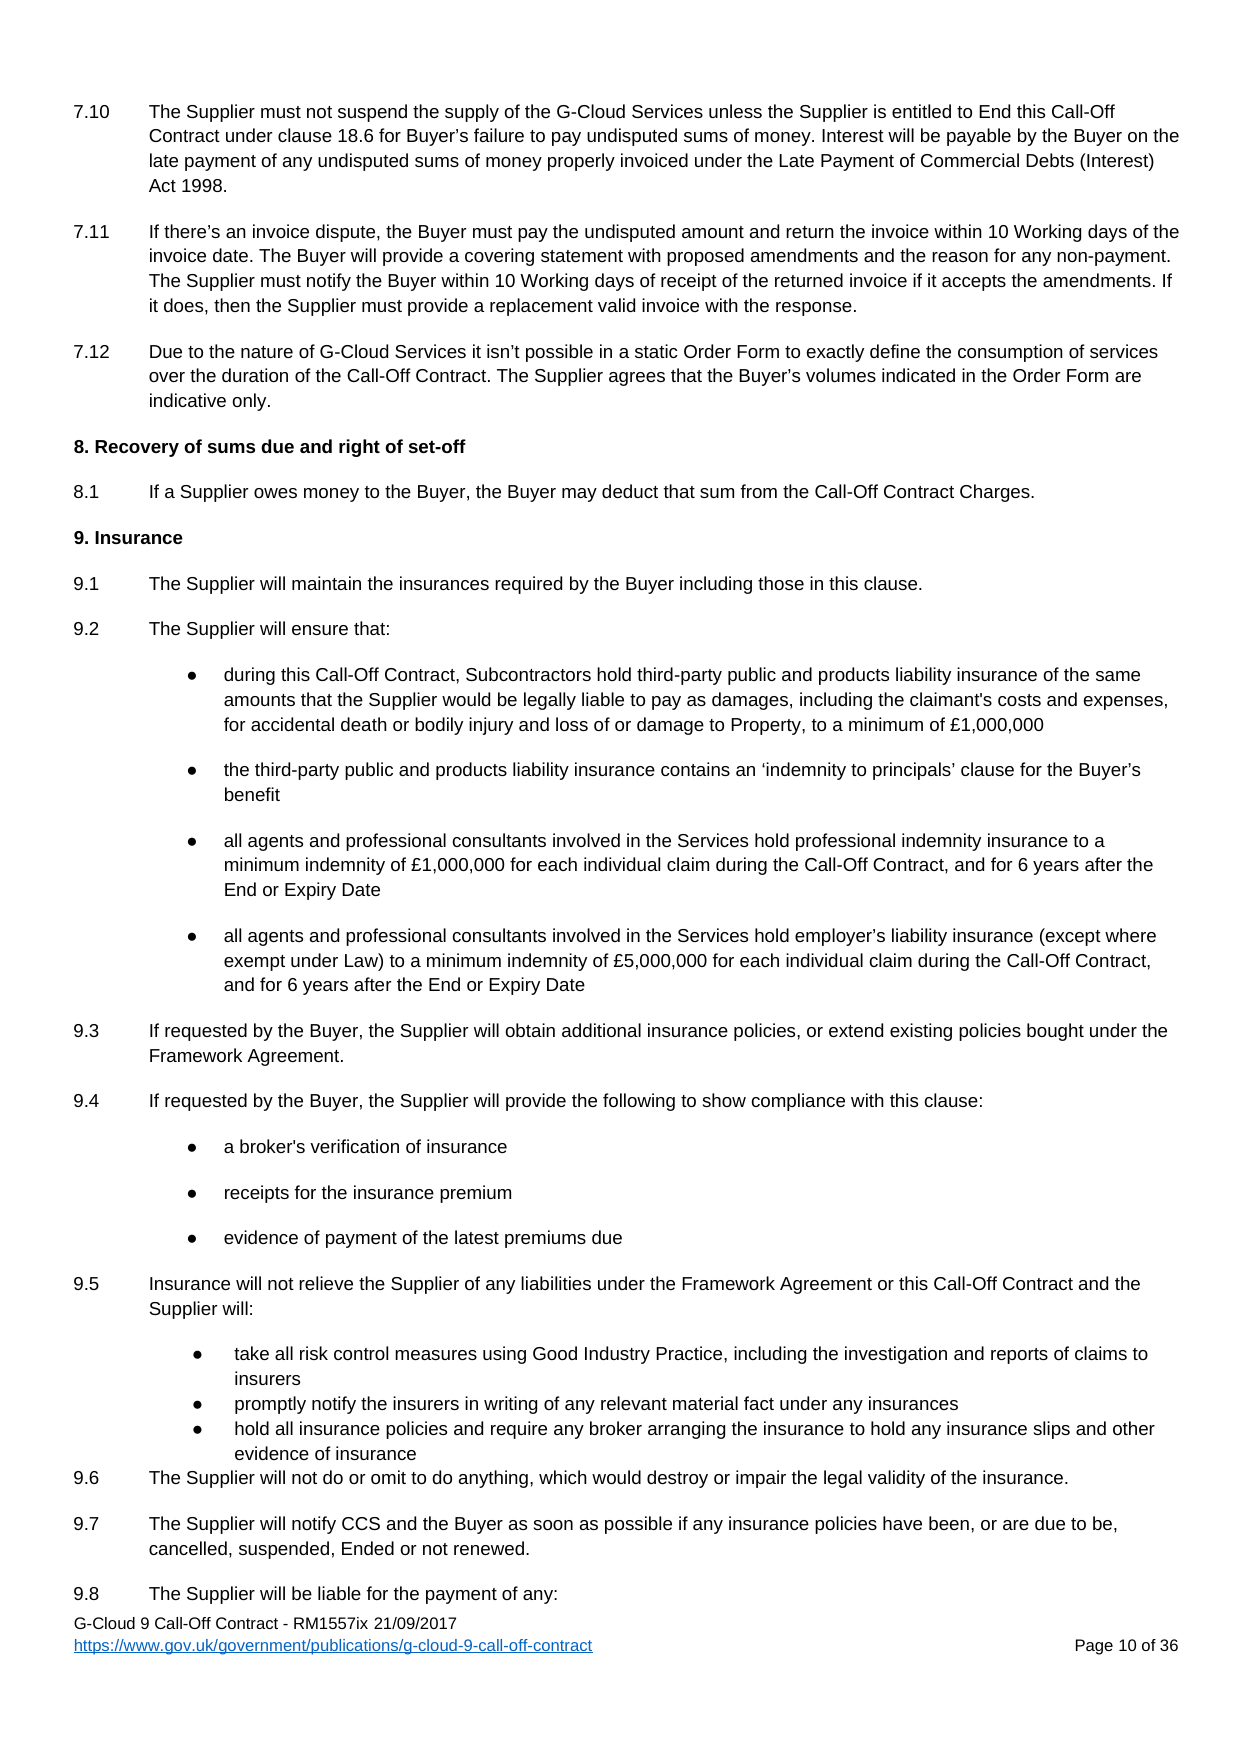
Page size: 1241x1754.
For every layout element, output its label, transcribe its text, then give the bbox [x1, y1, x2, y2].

list The Supplier will ensure that: [73, 618, 1182, 640]
text 9. Insurance [73, 527, 1182, 548]
list the third-party public and products liability insurance contains an ‘indemnity to principals’ clause for the Buyer’s benefit [186, 759, 1182, 805]
list The Supplier will not do or omit to do anything, which would destroy or impair the legal validity of the insurance. [73, 1467, 1182, 1489]
list hold all insurance policies and require any broker arranging the insurance to hold any insurance slips and other evidence of insurance [192, 1418, 1182, 1464]
list Due to the nature of G-Cloud Services it isn’t possible in a static Order Form to exactly define the consumption of services over the duration of the Call-Off Contract. The Supplier agrees that the Buyer’s volumes indicated in the Order Form are indicative only. [73, 341, 1182, 412]
list take all risk control measures using Good Industry Practice, including the investigation and reports of claims to insurers [192, 1343, 1182, 1389]
list If there’s an invoice dispute, the Buyer must pay the undisputed amount and return the invoice within 10 Working days of the invoice date. The Buyer will provide a covering statement with proposed amendments and the reason for any non-payment. The Supplier must notify the Buyer within 10 Working days of receipt of the returned invoice if it accepts the amendments. If it does, then the Supplier must provide a replacement valid invoice with the response. [73, 221, 1182, 316]
list If requested by the Buyer, the Supplier will obtain additional insurance policies, or extend existing policies bought under the Framework Agreement. [73, 1020, 1182, 1066]
list receipts for the insurance premium [186, 1182, 1182, 1203]
list during this Call-Off Contract, Subcontractors hold third­-party public and products liability insurance of the same amounts that the Supplier would be legally liable to pay as damages, including the claimant's costs and expenses, for accidental death or bodily injury and loss of or damage to Property, to a minimum of £1,000,000 [186, 664, 1182, 735]
list Insurance will not relieve the Supplier of any liabilities under the Framework Agreement or this Call-Off Contract and the Supplier will: [73, 1273, 1182, 1319]
list The Supplier will maintain the insurances required by the Buyer including those in this clause. [73, 573, 1182, 594]
list evidence of payment of the latest premiums due [186, 1227, 1182, 1249]
list The Supplier will be liable for the payment of any: [73, 1583, 1182, 1605]
list all agents and professional consultants involved in the Services hold employer’s liability insurance (except where exempt under Law) to a minimum indemnity of £5,000,000 for each individual claim during the Call-Off Contract, and for 6 years after the End or Expiry Date [186, 925, 1182, 996]
text 8. Recovery of sums due and right of set-off [73, 436, 1182, 457]
list If a Supplier owes money to the Buyer, the Buyer may deduct that sum from the Call-Off Contract Charges. [73, 481, 1182, 503]
list all agents and professional consultants involved in the Services hold professional indemnity insurance to a minimum indemnity of £1,000,000 for each individual claim during the Call-Off Contract, and for 6 years after the End or Expiry Date [186, 829, 1182, 901]
list promptly notify the insurers in writing of any relevant material fact under any insurances [192, 1393, 1182, 1414]
list If requested by the Buyer, the Supplier will provide the following to show compliance with this clause: [73, 1090, 1182, 1112]
list The Supplier must not suspend the supply of the G-Cloud Services unless the Supplier is entitled to End this Call-Off Contract under clause 18.6 for Buyer’s failure to pay undisputed sums of money. Interest will be payable by the Buyer on the late payment of any undisputed sums of money properly invoiced under the Late Payment of Commercial Debts (Interest) Act 1998. [73, 101, 1182, 196]
list a broker's verification of insurance [186, 1136, 1182, 1157]
list The Supplier will notify CCS and the Buyer as soon as possible if any insurance policies have been, or are due to be, cancelled, suspended, Ended or not renewed. [73, 1513, 1182, 1559]
